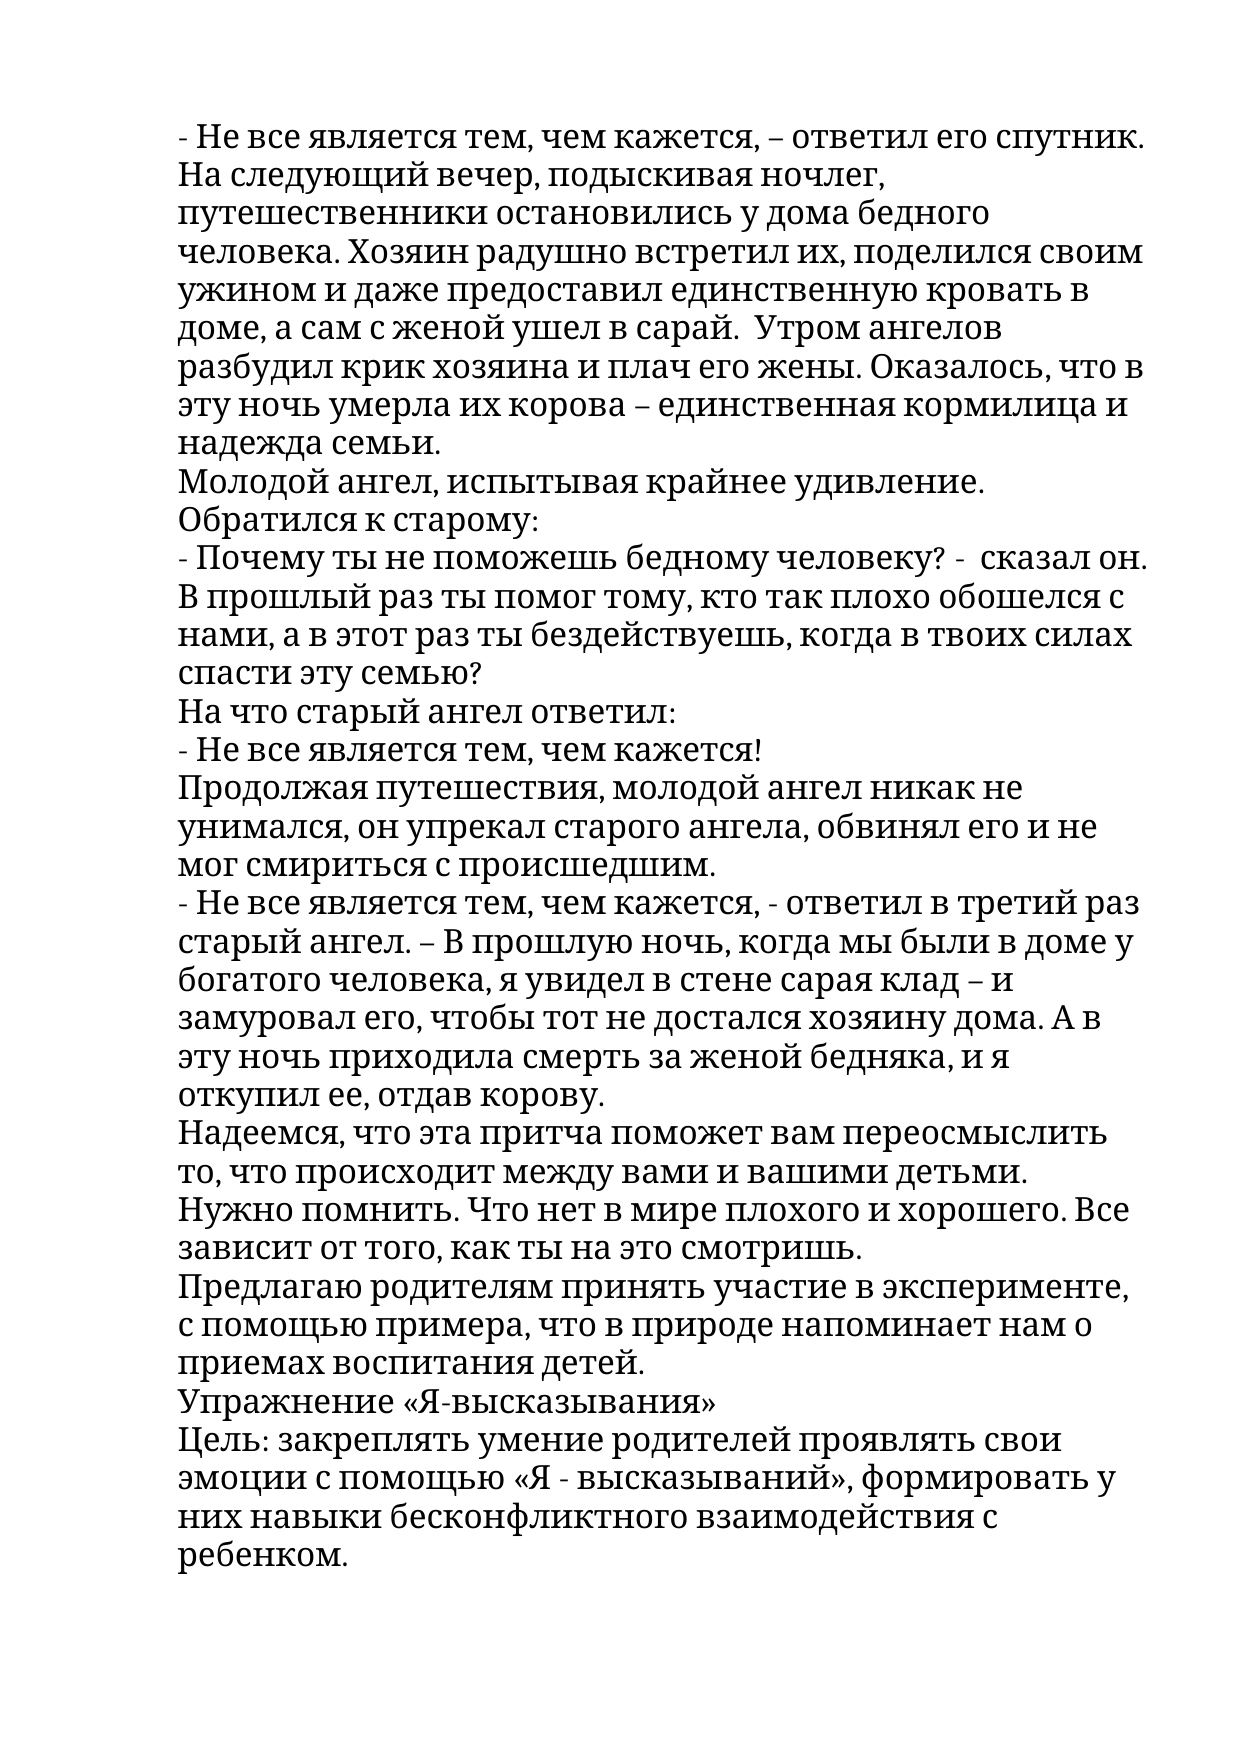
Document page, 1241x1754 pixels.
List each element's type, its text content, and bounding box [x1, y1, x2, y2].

text - Не все является тем, чем кажется, - ответил в третий раз старый ангел. – В прошлую ночь, когда мы были в доме у богатого человека, я увидел в стене сарая клад – и замуровал его, чтобы тот не достался хозяину дома. А в эту ночь приходила смерть за женой бедняка, и я откупил ее, отдав корову. [177, 885, 1152, 1115]
text На что старый ангел ответил: [177, 693, 1152, 731]
text Цель: закреплять умение родителей проявлять свои эмоции с помощью «Я - высказываний», формировать у них навыки бесконфликтного взаимодействия с ребенком. [177, 1421, 1152, 1575]
text На следующий вечер, подыскивая ночлег, путешественники остановились у дома бедного человека. Хозяин радушно встретил их, поделился своим ужином и даже предоставил единственную кровать в доме, а сам с женой ушел в сарай. Утром ангелов разбудил крик хозяина и плач его жены. Оказалось, что в эту ночь умерла их корова – единственная кормилица и надежда семьи. [177, 156, 1152, 463]
text - Не все является тем, чем кажется, – ответил его спутник. [177, 118, 1152, 156]
text Молодой ангел, испытывая крайнее удивление. Обратился к старому: [177, 463, 1152, 540]
text Надеемся, что эта притча поможет вам переосмыслить то, что происходит между вами и вашими детьми. Нужно помнить. Что нет в мире плохого и хорошего. Все зависит от того, как ты на это смотришь. [177, 1115, 1152, 1268]
text Предлагаю родителям принять участие в эксперименте, с помощью примера, что в природе напоминает нам о приемах воспитания детей. [177, 1268, 1152, 1383]
text - Почему ты не поможешь бедному человеку? - сказал он. В прошлый раз ты помог тому, кто так плохо обошелся с нами, а в этот раз ты бездействуешь, когда в твоих силах спасти эту семью? [177, 540, 1152, 693]
text Упражнение «Я-высказывания» [177, 1383, 1152, 1421]
text Продолжая путешествия, молодой ангел никак не унимался, он упрекал старого ангела, обвинял его и не мог смириться с происшедшим. [177, 770, 1152, 885]
text - Не все является тем, чем кажется! [177, 731, 1152, 770]
